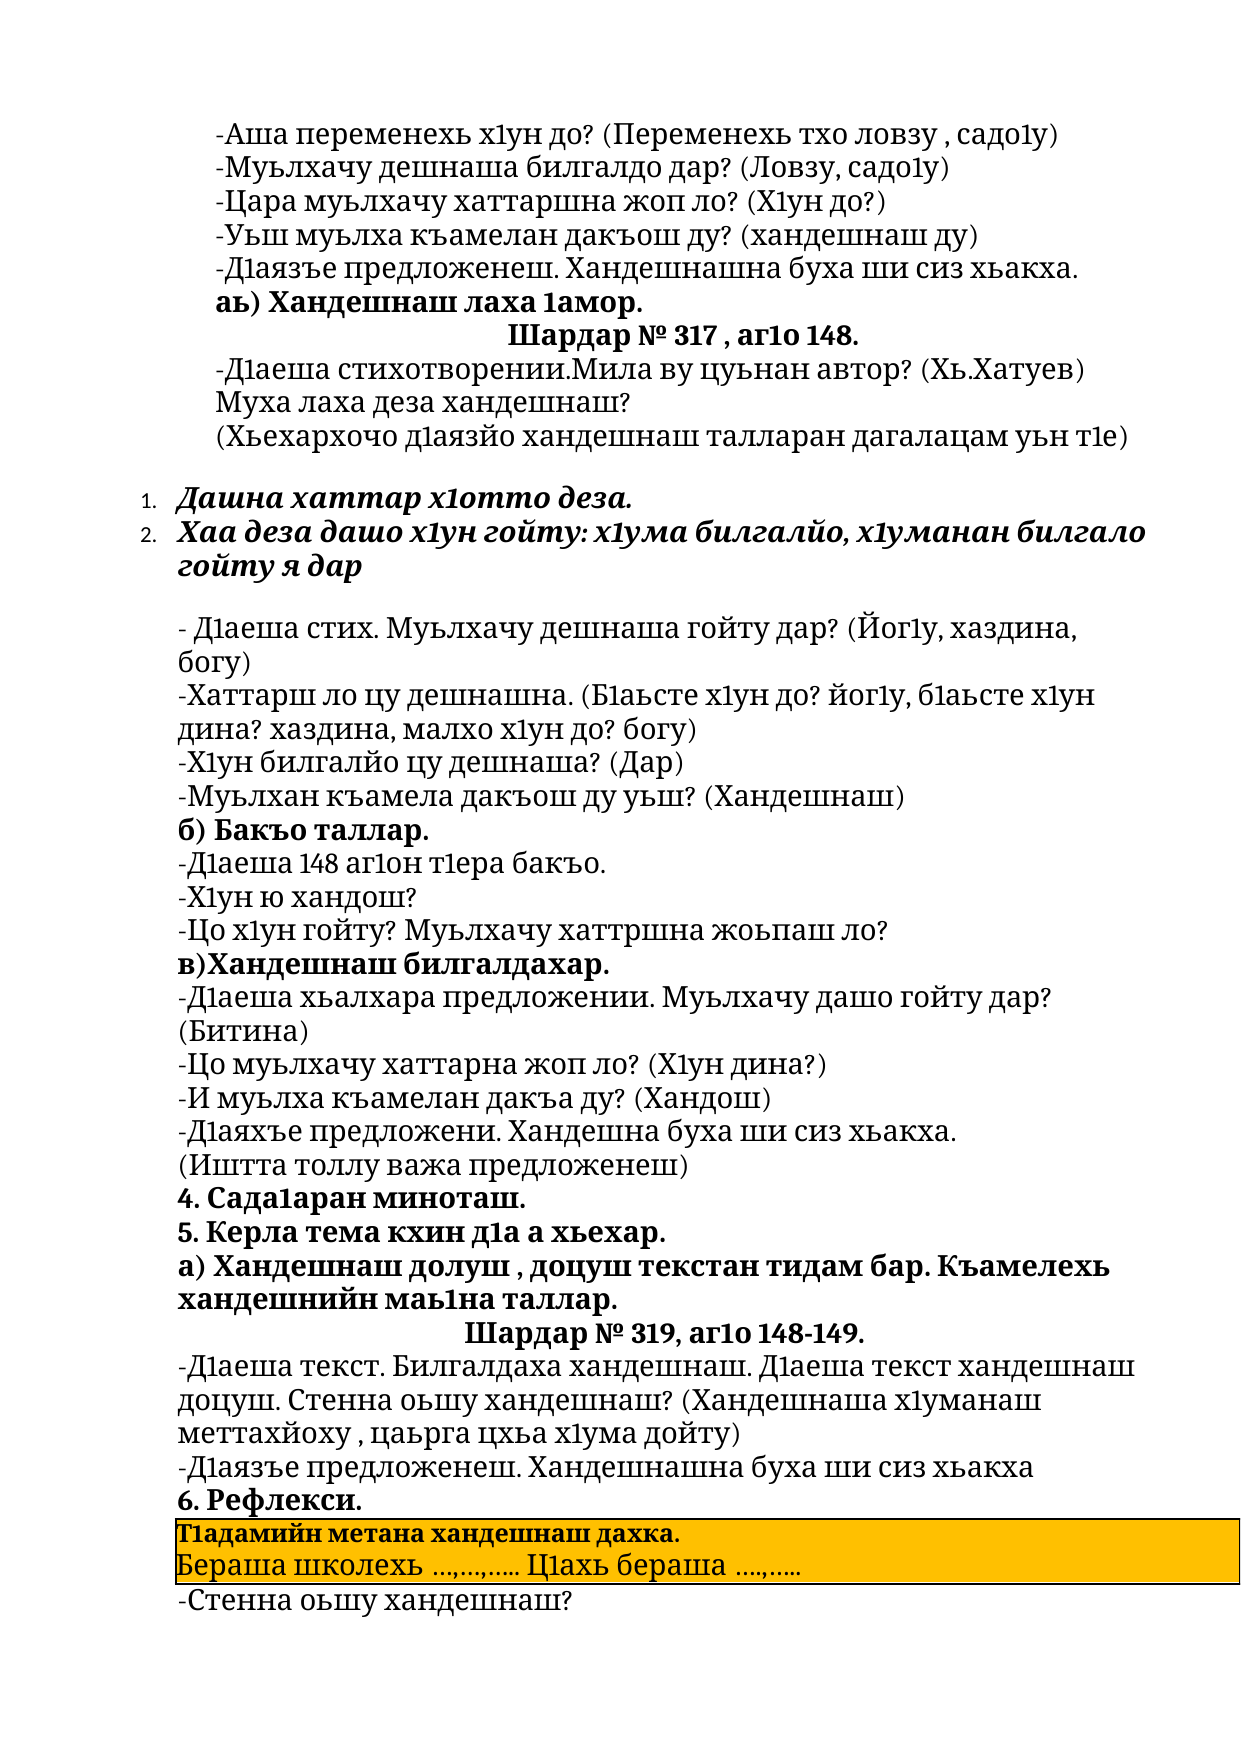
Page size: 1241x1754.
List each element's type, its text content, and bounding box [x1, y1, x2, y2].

text -Цара муьлхачу хаттаршна жоп ло? (Х1ун до?) [215, 185, 1152, 219]
list Хаа деза дашо х1ун гойту: х1ума билгалйо, х1уманан билгало гойту я дар [140, 516, 1152, 583]
text 5. Керла тема кхин д1а а хьехар. [177, 1216, 1152, 1250]
text (Хьехархочо д1аязйо хандешнаш талларан дагалацам уьн т1е) [215, 420, 1152, 453]
table_header Т1адамийн метана хандешнаш дахка. Бераша школехь …,…,….. Ц1ахь бераша ….,….. [177, 1520, 1239, 1582]
text -Цо х1ун гойту? Муьлхачу хаттршна жоьпаш ло? [177, 914, 1152, 948]
text 4. Сада1аран миноташ. [177, 1183, 1152, 1216]
text а) Хандешнаш долуш , доцуш текстан тидам бар. Къамелехь хандешнийн маь1на таллар. [177, 1250, 1152, 1317]
text -Хаттарш ло цу дешнашна. (Б1аьсте х1ун до? йог1у, б1аьсте х1ун дина? хаздина, малхо х1ун до? богу) [177, 679, 1152, 747]
text - Д1аеша стих. Муьлхачу дешнаша гойту дар? (Йог1у, хаздина, богу) [177, 612, 1152, 679]
text -Муьлхачу дешнаша билгалдо дар? (Ловзу, садо1у) [215, 152, 1152, 185]
text (Иштта толлу важа предложенеш) [177, 1149, 1152, 1183]
text -Д1аеша стихотворении.Мила ву цуьнан автор? (Хь.Хатуев) [215, 353, 1152, 386]
text аь) Хандешнаш лаха 1амор. [215, 286, 1152, 319]
text Шардар № 319, аг1о 148-149. [177, 1317, 1152, 1350]
text -И муьлха къамелан дакъа ду? (Хандош) [177, 1082, 1152, 1116]
text б) Бакъо таллар. [177, 814, 1152, 847]
text -Х1ун ю хандош? [177, 881, 1152, 914]
text Муха лаха деза хандешнаш? [215, 386, 1152, 420]
text -Аша переменехь х1ун до? (Переменехь тхо ловзу , садо1у) [215, 118, 1152, 152]
text в)Хандешнаш билгалдахар. [177, 948, 1152, 981]
text -Цо муьлхачу хаттарна жоп ло? (Х1ун дина?) [177, 1048, 1152, 1082]
list Дашна хаттар х1отто деза. [140, 483, 1152, 516]
text -Уьш муьлха къамелан дакъош ду? (хандешнаш ду) [215, 219, 1152, 252]
text -Муьлхан къамела дакъош ду уьш? (Хандешнаш) [177, 780, 1152, 814]
text -Д1аеша текст. Билгалдаха хандешнаш. Д1аеша текст хандешнаш доцуш. Стенна оьшу хандешнаш? (Хандешнаша х1уманаш меттахйоху , цаьрга цхьа х1ума дойту) [177, 1350, 1152, 1451]
text -Д1аеша хьалхара предложении. Муьлхачу дашо гойту дар? (Битина) [177, 981, 1152, 1048]
text -Д1аяхъе предложени. Хандешна буха ши сиз хьакха. [177, 1116, 1152, 1149]
text -Д1аязъе предложенеш. Хандешнашна буха ши сиз хьакха. [215, 252, 1152, 286]
text -Д1аеша 148 аг1он т1ера бакъо. [177, 847, 1152, 881]
text -Х1ун билгалйо цу дешнаша? (Дар) [177, 747, 1152, 780]
text 6. Рефлекси. [177, 1484, 1152, 1518]
text -Д1аязъе предложенеш. Хандешнашна буха ши сиз хьакха [177, 1451, 1152, 1484]
text -Стенна оьшу хандешнаш? [177, 1585, 1152, 1618]
text Шардар № 317 , аг1о 148. [215, 319, 1152, 353]
